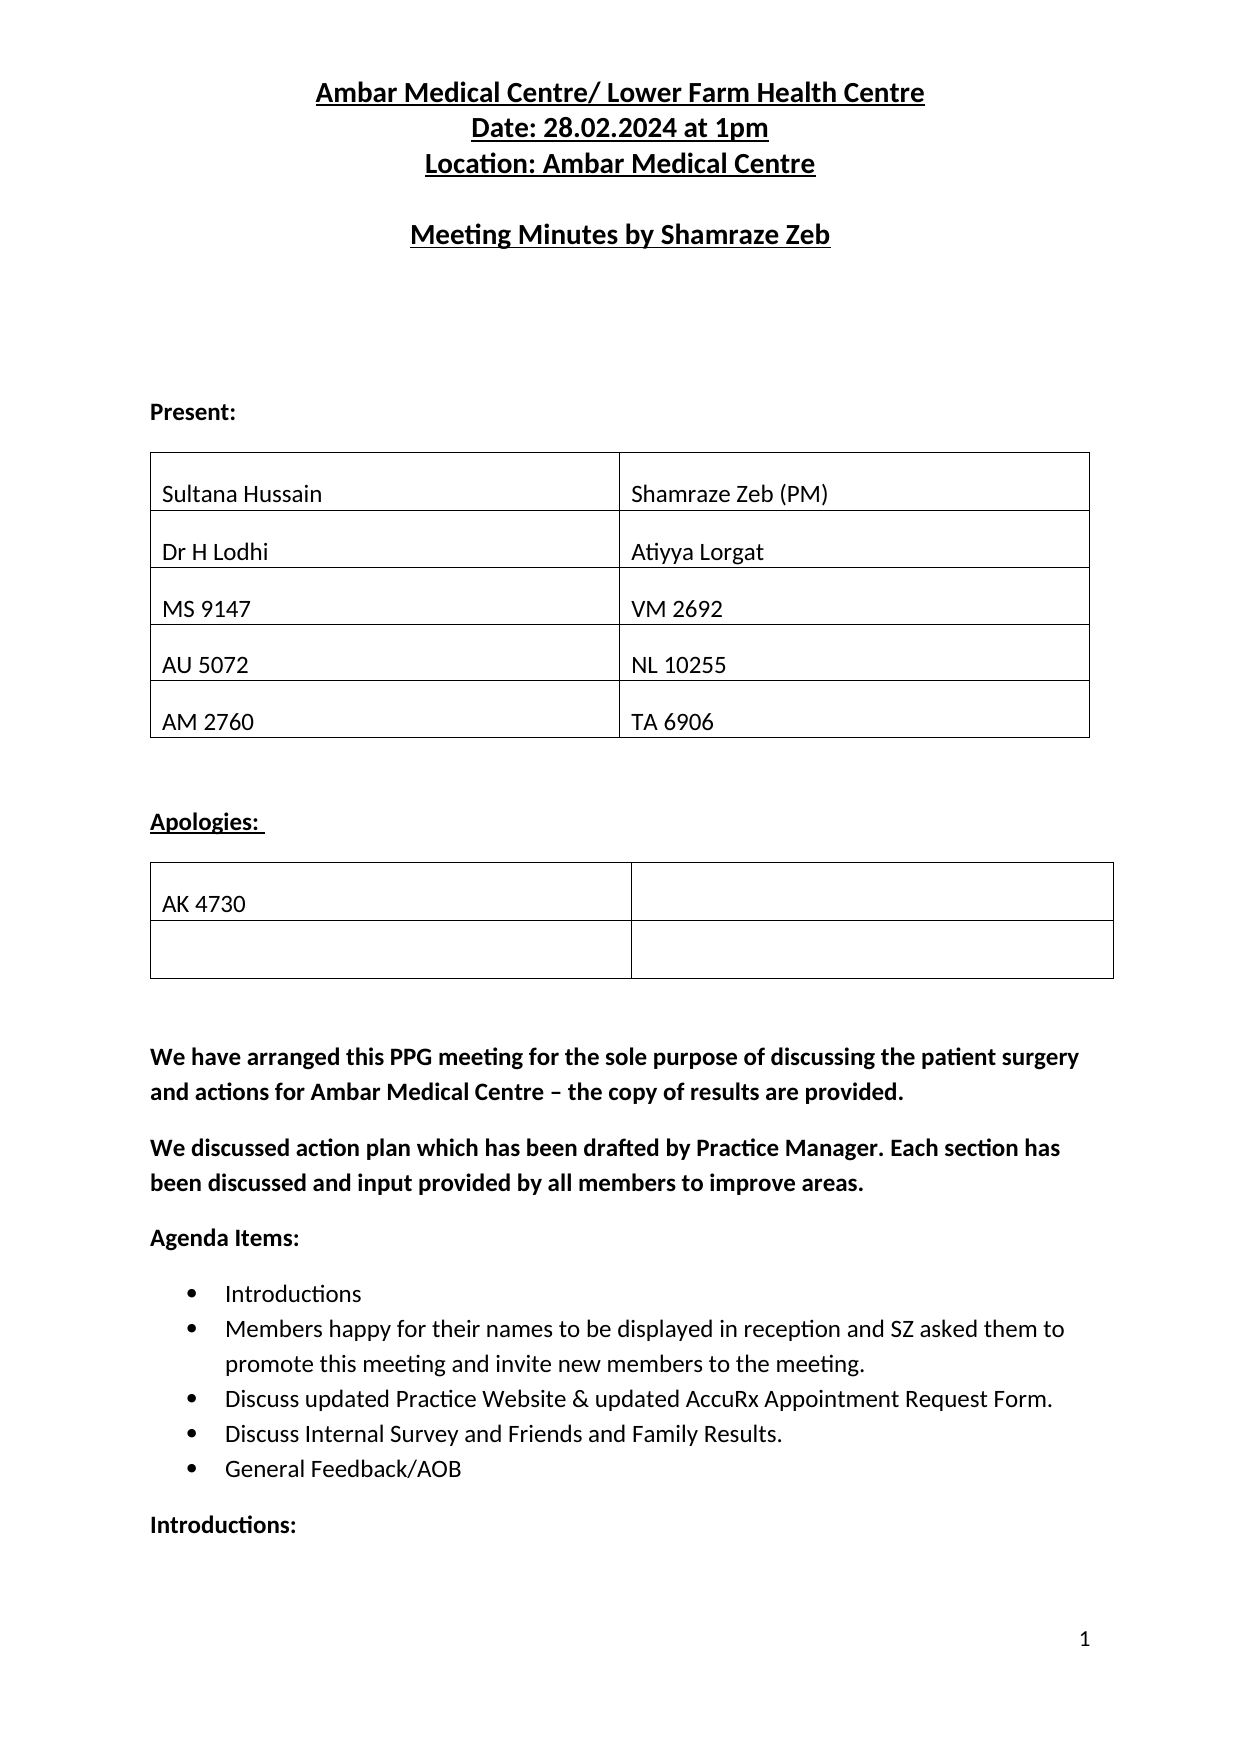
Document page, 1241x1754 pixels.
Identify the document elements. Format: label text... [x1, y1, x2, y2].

table_cell NL 10255 [620, 625, 1089, 680]
text Apologies: [150, 806, 1090, 837]
text Agenda Items: [150, 1223, 1090, 1253]
table_cell [151, 921, 631, 978]
table_header AK 4730 [151, 863, 631, 920]
table_cell Atiyya Lorgat [620, 511, 1089, 567]
text Present: [150, 396, 1090, 427]
table_cell MS 9147 [151, 568, 619, 623]
table_cell AU 5072 [151, 625, 619, 680]
text We discussed action plan which has been drafted by Practice Manager. Each section has been discussed and input provided by all members to improve areas. [150, 1132, 1090, 1197]
list Discuss Internal Survey and Friends and Family Results. [187, 1418, 1090, 1449]
table_cell [632, 921, 1113, 978]
table_header Shamraze Zeb (PM) [620, 453, 1089, 510]
list General Feedback/AOB [187, 1453, 1090, 1484]
table_cell TA 6906 [620, 681, 1089, 737]
table_cell VM 2692 [620, 568, 1089, 623]
text Introductions: [150, 1509, 1090, 1540]
table_cell AM 2760 [151, 681, 619, 737]
table_header Sultana Hussain [151, 453, 619, 510]
list Discuss updated Practice Website & updated AccuRx Appointment Request Form. [187, 1383, 1090, 1414]
table_header [632, 863, 1113, 920]
table_cell Dr H Lodhi [151, 511, 619, 567]
list Members happy for their names to be displayed in reception and SZ asked them to promote this meeting and invite new members to the meeting. [187, 1313, 1090, 1379]
list Introductions [187, 1278, 1090, 1309]
text We have arranged this PPG meeting for the sole purpose of discussing the patient surgery and actions for Ambar Medical Centre – the copy of results are provided. [150, 1041, 1090, 1106]
